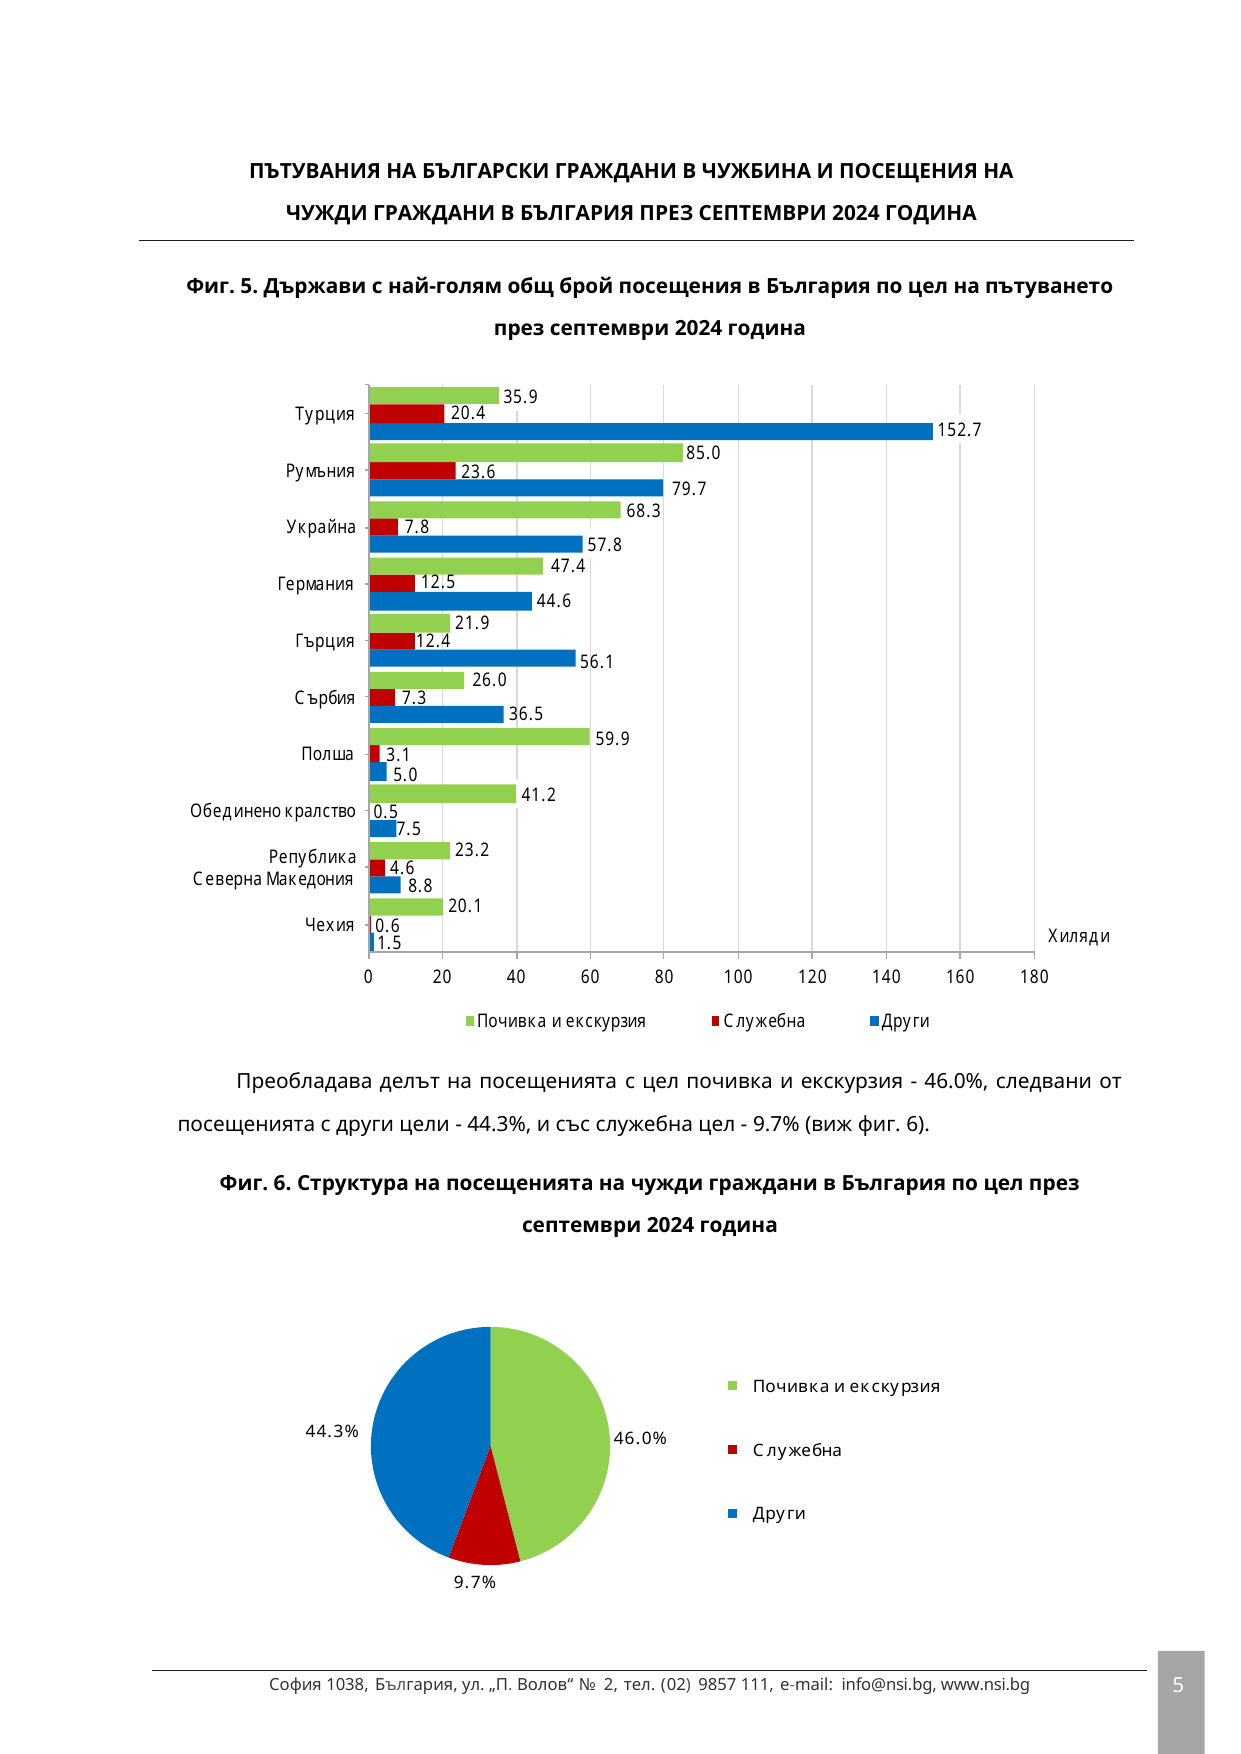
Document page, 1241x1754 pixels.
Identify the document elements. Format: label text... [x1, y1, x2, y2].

text Фиг. 5. Държави с най-голям общ брой посещения в България по цел на пътуването през септември 2024 година [177, 271, 1122, 342]
text Фиг. 6. Структура на посещенията на чужди граждани в България по цел през септември 2024 година [177, 1168, 1122, 1239]
text Преобладава делът на посещенията с цел почивка и екскурзия - 46.0%, следвани от посещенията с други цели - 44.3%, и със служебна цел - 9.7% (виж фиг. 6). [177, 1066, 1122, 1137]
